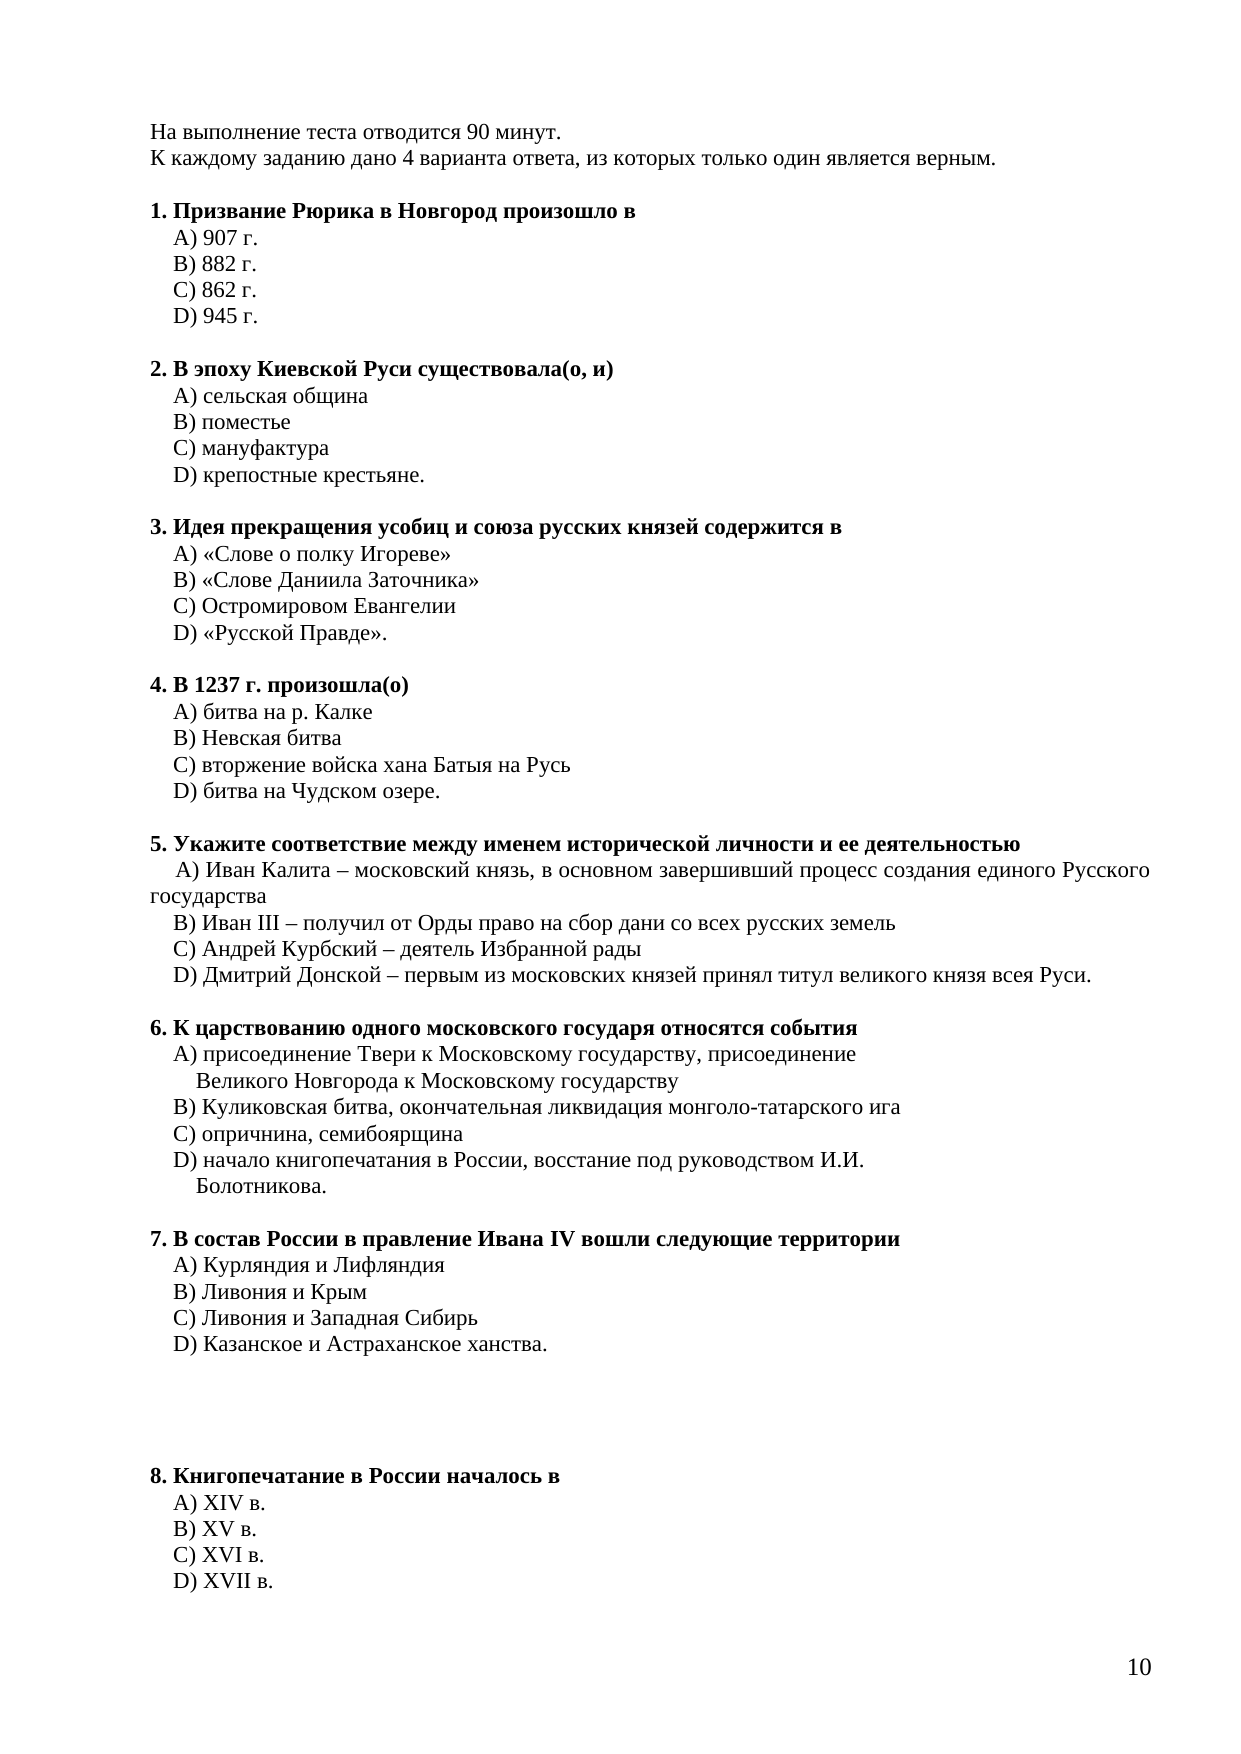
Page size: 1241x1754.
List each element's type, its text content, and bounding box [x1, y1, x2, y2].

text C) опричнина, семибоярщина [150, 1119, 1152, 1146]
text На выполнение теста отводится 90 минут. [150, 118, 1181, 144]
text B) «Слове Даниила Заточника» [150, 566, 1152, 592]
text C) Андрей Курбский – деятель Избранной рады [150, 935, 1152, 961]
text C) . [150, 276, 1152, 303]
text A) присоединение Твери к Московскому государству, присоединение [150, 1041, 1152, 1067]
text A) Курляндия и Лифляндия [150, 1251, 1152, 1278]
text 1. Призвание Рюрика в Новгород произошло в [150, 197, 1152, 223]
text К каждому заданию дано 4 варианта ответа, из которых только один является верным. [150, 144, 1181, 171]
text A) «Слове о полку Игореве» [150, 540, 1152, 566]
text 3. Идея прекращения усобиц и союза русских князей содержится в [150, 513, 1152, 540]
text B) Куликовская битва, окончательная ликвидация монголо-татарского ига [150, 1093, 1152, 1119]
text C) Ливония и Западная Сибирь [150, 1304, 1152, 1330]
text B) поместье [150, 408, 1152, 434]
text B) Иван III – получил от Орды право на сбор дани со всех русских земель [150, 909, 1152, 935]
text 7. В состав России в правление Ивана IV вошли следующие территории [150, 1225, 1152, 1251]
text 5. Укажите соответствие между именем исторической личности и ее деятельностью [150, 830, 1152, 856]
text D) Дмитрий Донской – первым из московских князей принял титул великого князя всея Руси. [150, 961, 1152, 988]
text B) Ливония и Крым [150, 1278, 1152, 1304]
text A) Иван Калита – московский князь, в основном завершивший процесс создания единого Русского государства [150, 856, 1152, 909]
text D) . [150, 303, 1152, 329]
text A) . [150, 223, 1152, 250]
text D) «Русской Правде». [150, 619, 1152, 645]
text 2. В эпоху Киевской Руси существовала(о, и) [150, 355, 1152, 382]
text C) Остромировом Евангелии [150, 592, 1152, 619]
text A) сельская община [150, 382, 1152, 408]
text Великого Новгорода к Московскому государству [150, 1067, 1152, 1093]
text Болотникова. [150, 1172, 1152, 1199]
text B) . [150, 250, 1152, 276]
text C) XVI в. [150, 1541, 1152, 1568]
text D) начало книгопечатания в России, восстание под руководством И.И. [150, 1146, 1152, 1172]
text D) XVII в. [150, 1568, 1152, 1594]
text D) битва на Чудском озере. [150, 777, 1152, 803]
text 6. К царствованию одного московского государя относятся события [150, 1014, 1152, 1041]
text A) XIV в. [150, 1488, 1152, 1515]
text C) мануфактура [150, 434, 1152, 461]
text B) XV в. [150, 1515, 1152, 1541]
text D) Казанское и Астраханское ханства. [150, 1330, 1152, 1357]
text A) битва на р. Калке [150, 698, 1152, 724]
text 8. Книгопечатание в России началось в [150, 1462, 1152, 1488]
text 4. В . произошла(о) [150, 672, 1152, 698]
text B) Невская битва [150, 724, 1152, 751]
text D) крепостные крестьяне. [150, 461, 1152, 487]
text C) вторжение войска хана Батыя на Русь [150, 751, 1152, 777]
